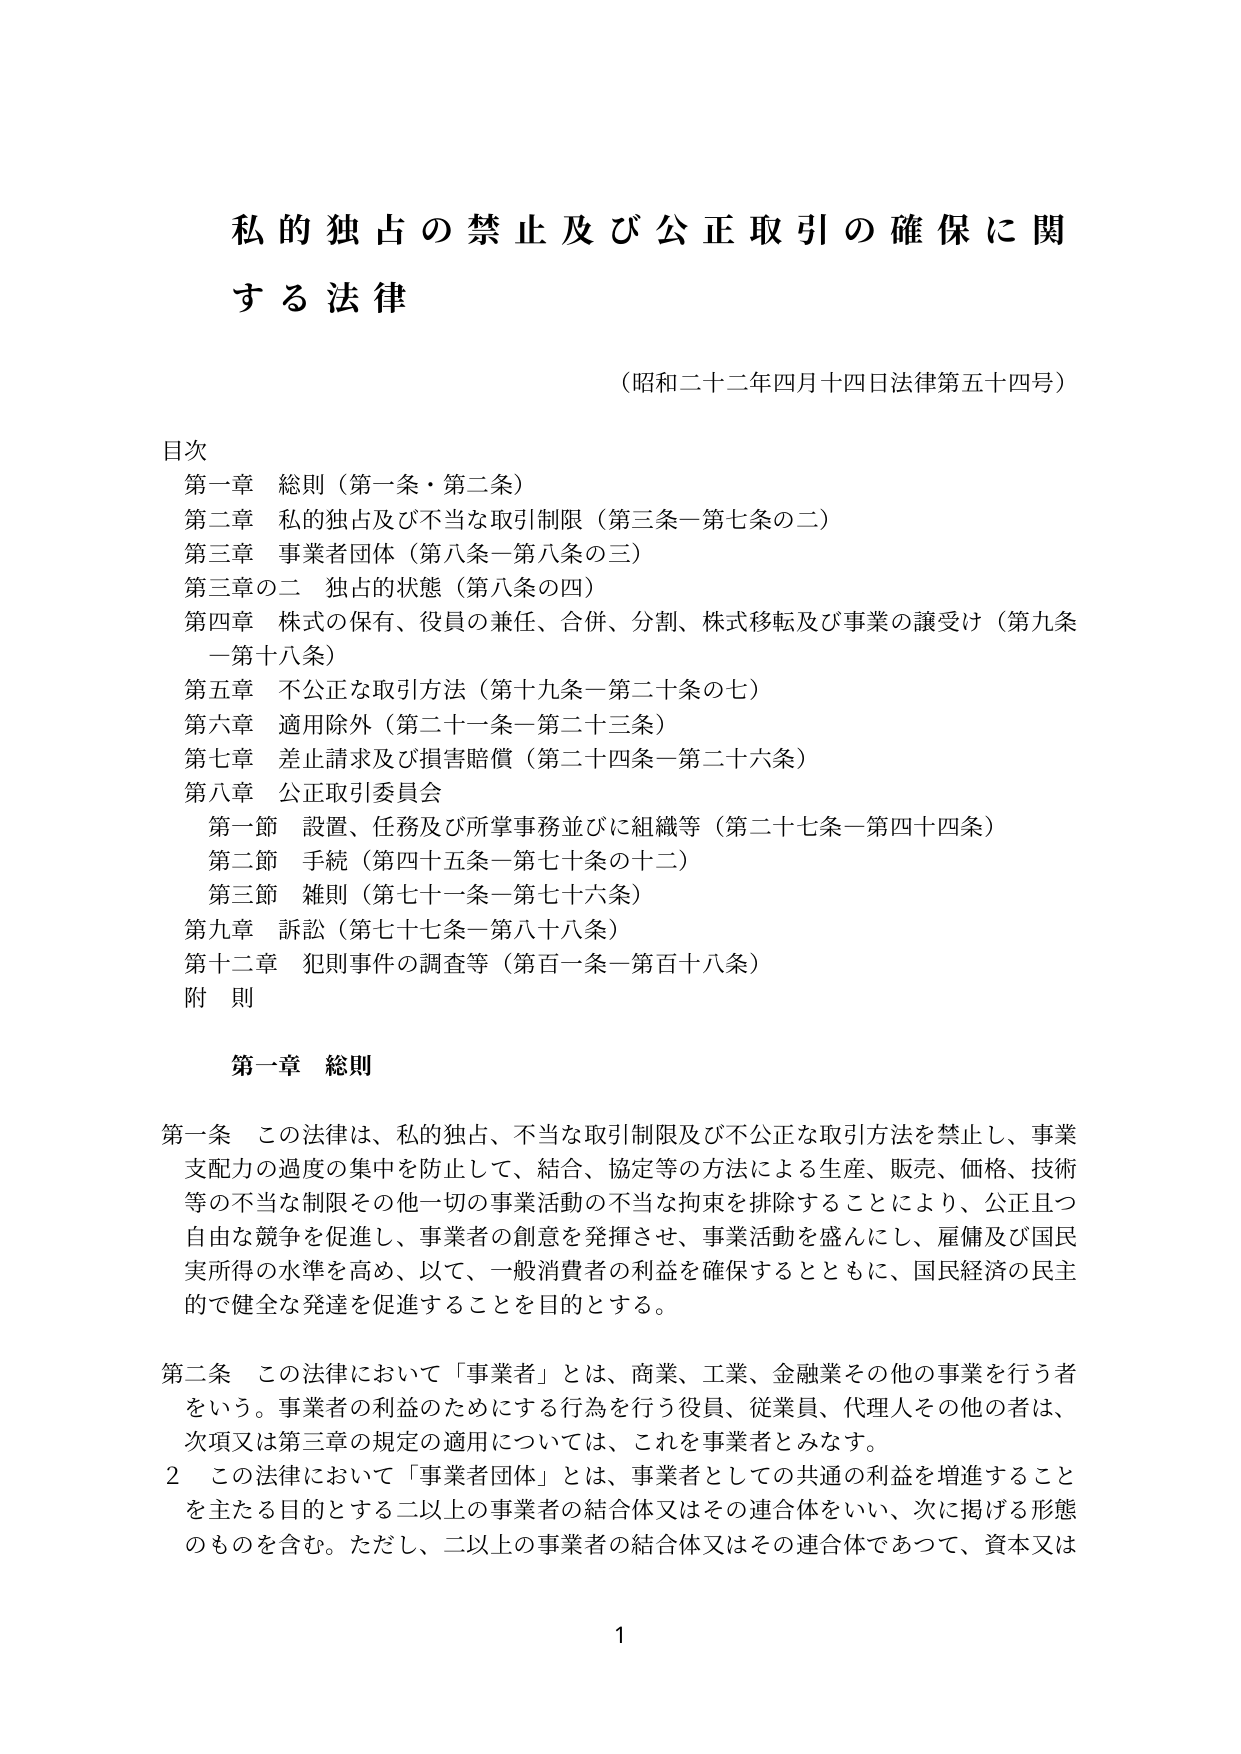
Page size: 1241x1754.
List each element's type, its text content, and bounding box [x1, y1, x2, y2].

text 第二節 手続（第四十五条―第七十条の十二） [207, 843, 1079, 877]
text 第二章 私的独占及び不当な取引制限（第三条―第七条の二） [184, 501, 1079, 535]
text 第十二章 犯則事件の調査等（第百一条―第百十八条） [184, 945, 1079, 979]
text 目次 [161, 433, 1079, 467]
text 第六章 適用除外（第二十一条―第二十三条） [184, 706, 1079, 740]
text 第三章 事業者団体（第八条―第八条の三） [184, 535, 1079, 569]
text 第三節 雑則（第七十一条―第七十六条） [207, 877, 1079, 911]
text 第四章 株式の保有、役員の兼任、合併、分割、株式移転及び事業の譲受け（第九条―第十八条） [184, 604, 1079, 672]
text 私的独占の禁止及び公正取引の確保に関する法律 [230, 194, 1079, 330]
text 第二条 この法律において「事業者」とは、商業、工業、金融業その他の事業を行う者をいう。事業者の利益のためにする行為を行う役員、従業員、代理人その他の者は、次項又は第三章の規定の適用については、これを事業者とみなす。 [161, 1355, 1079, 1458]
text （昭和二十二年四月十四日法律第五十四号） [161, 364, 1079, 399]
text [161, 1458, 1079, 1560]
text 第七章 差止請求及び損害賠償（第二十四条―第二十六条） [184, 740, 1079, 774]
text 第一条 この法律は、私的独占、不当な取引制限及び不公正な取引方法を禁止し、事業支配力の過度の集中を防止して、結合、協定等の方法による生産、販売、価格、技術等の不当な制限その他一切の事業活動の不当な拘束を排除することにより、公正且つ自由な競争を促進し、事業者の創意を発揮させ、事業活動を盛んにし、雇傭及び国民実所得の水準を高め、以て、一般消費者の利益を確保するとともに、国民経済の民主的で健全な発達を促進することを目的とする。 [161, 1116, 1079, 1321]
text 第九章 訴訟（第七十七条―第八十八条） [184, 911, 1079, 945]
text 第一節 設置、任務及び所掌事務並びに組織等（第二十七条―第四十四条） [207, 809, 1079, 843]
text 附 則 [184, 979, 1079, 1014]
text 第五章 不公正な取引方法（第十九条―第二十条の七） [184, 672, 1079, 706]
text 第三章の二 独占的状態（第八条の四） [184, 569, 1079, 604]
text 第八章 公正取引委員会 [184, 774, 1079, 809]
text 第一章 総則 [230, 1048, 1079, 1082]
text 第一章 総則（第一条・第二条） [184, 467, 1079, 501]
